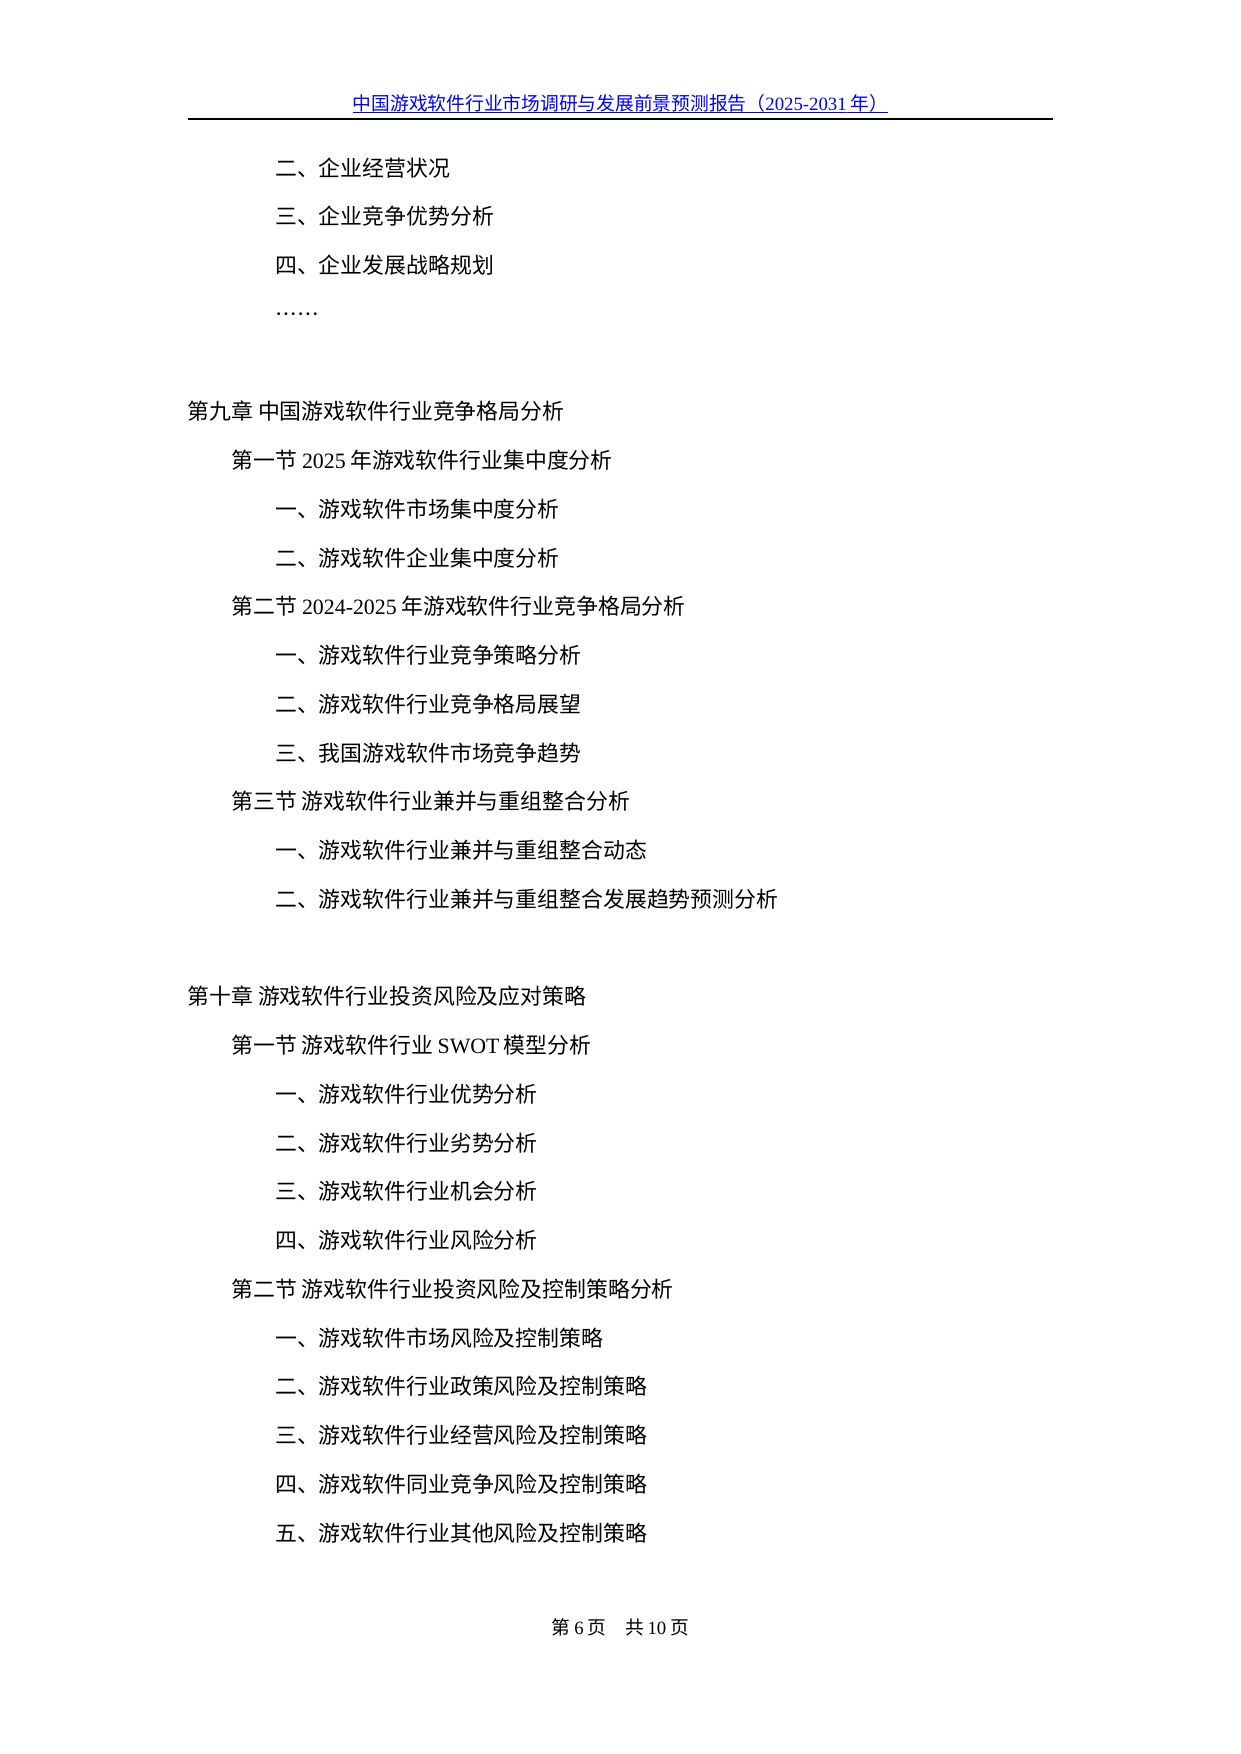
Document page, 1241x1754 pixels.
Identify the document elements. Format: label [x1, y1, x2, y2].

text [187, 150, 1053, 1548]
